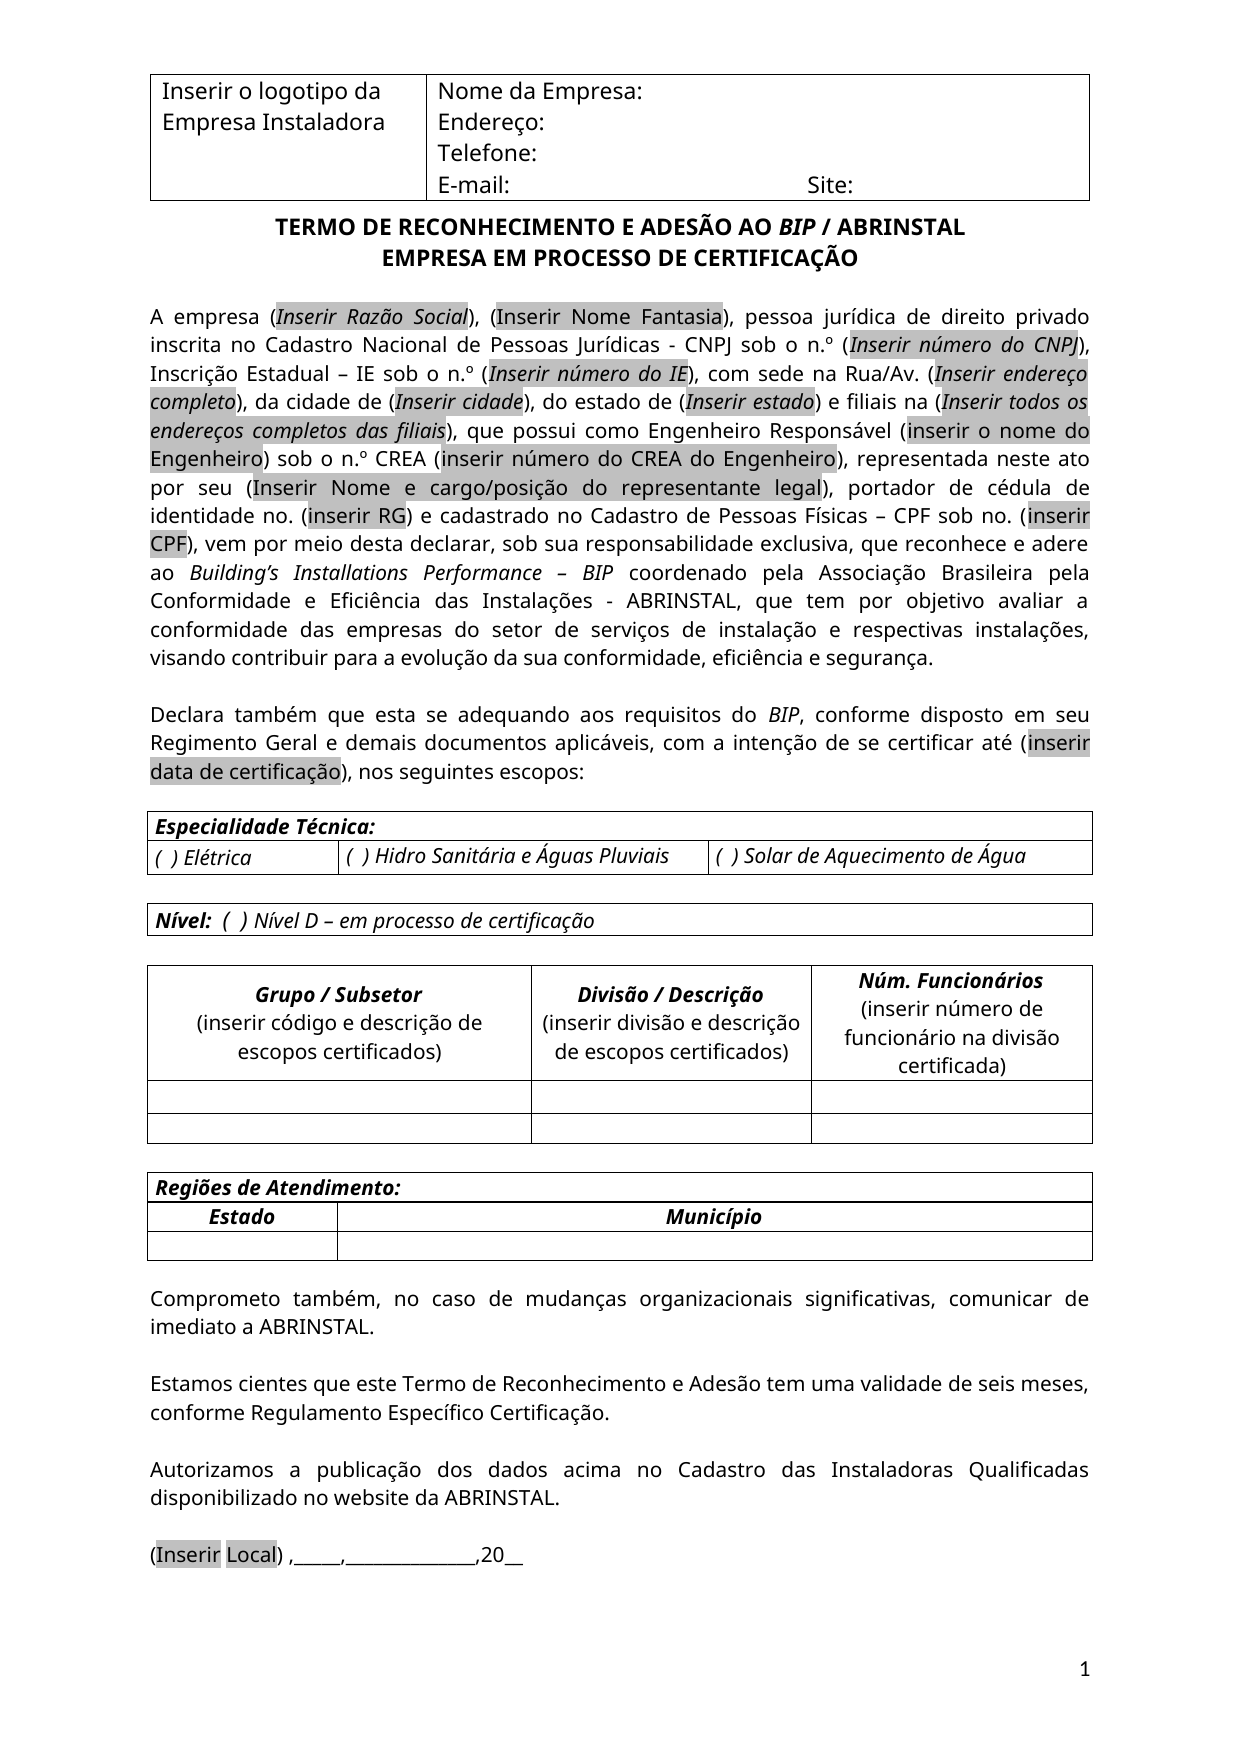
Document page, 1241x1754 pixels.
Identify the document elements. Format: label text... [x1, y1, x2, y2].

table_cell [148, 1114, 531, 1142]
text A empresa (Inserir Razão Social), (Inserir Nome Fantasia), pessoa jurídica de direito privado inscrita no Cadastro Nacional de Pessoas Jurídicas - CNPJ sob o n.º (Inserir número do CNPJ), Inscrição Estadual – IE sob o n.º (Inserir número do IE), com sede na Rua/Av. (Inserir endereço completo), da cidade de (Inserir cidade), do estado de (Inserir estado) e filiais na (Inserir todos os endereços completos das filiais), que possui como Engenheiro Responsável (inserir o nome do Engenheiro) sob o n.º CREA (inserir número do CREA do Engenheiro), representada neste ato por seu (Inserir Nome e cargo/posição do representante legal), portador de cédula de identidade no. (inserir RG) e cadastrado no Cadastro de Pessoas Físicas – CPF sob no. (inserir CPF), vem por meio desta declarar, sob sua responsabilidade exclusiva, que reconhece e adere ao Building’s Installations Performance – BIP coordenado pela Associação Brasileira pela Conformidade e Eficiência das Instalações - ABRINSTAL, que tem por objetivo avaliar a conformidade das empresas do setor de serviços de instalação e respectivas instalações, visando contribuir para a evolução da sua conformidade, eficiência e segurança. [150, 302, 1090, 672]
table_cell [338, 1232, 1092, 1260]
text Autorizamos a publicação dos dados acima no Cadastro das Instaladoras Qualificadas disponibilizado no website da ABRINSTAL. [150, 1455, 1090, 1512]
table_header Especialidade Técnica: [148, 812, 1092, 840]
table_header Regiões de Atendimento: [148, 1173, 1092, 1201]
table_cell [812, 1114, 1092, 1142]
text EMPRESA EM PROCESSO DE CERTIFICAÇÃO [150, 242, 1090, 273]
table_cell [532, 1081, 811, 1113]
table_cell Estado [148, 1203, 337, 1231]
table_cell ( ) Hidro Sanitária e Águas Pluviais [339, 841, 708, 874]
text Declara também que esta se adequando aos requisitos do BIP, conforme disposto em seu Regimento Geral e demais documentos aplicáveis, com a intenção de se certificar até (inserir data de certificação), nos seguintes escopos: [150, 700, 1090, 785]
table_cell ( ) Solar de Aquecimento de Água [709, 841, 1092, 874]
table_cell ( ) Elétrica [148, 841, 338, 874]
text (Inserir Local) ,_____,______________,20__ [277, 1540, 1090, 1568]
table_cell [532, 1114, 811, 1142]
table_header Núm. Funcionários (inserir número de funcionário na divisão certificada) [812, 966, 1092, 1080]
table_cell [812, 1081, 1092, 1113]
table_header Grupo / Subsetor (inserir código e descrição de escopos certificados) [148, 966, 531, 1080]
text Estamos cientes que este Termo de Reconhecimento e Adesão tem uma validade de seis meses, conforme Regulamento Específico Certificação. [150, 1369, 1090, 1426]
text Comprometo também, no caso de mudanças organizacionais significativas, comunicar de imediato a ABRINSTAL. [150, 1284, 1090, 1341]
table_cell [148, 1081, 531, 1113]
table_cell [148, 1232, 337, 1260]
table_header Divisão / Descrição (inserir divisão e descrição de escopos certificados) [532, 966, 811, 1080]
table_cell Município [338, 1203, 1092, 1231]
table_header Nível: ( ) Nível D – em processo de certificação [148, 904, 1092, 935]
text TERMO DE RECONHECIMENTO E ADESÃO AO BIP / ABRINSTAL [150, 211, 1090, 242]
